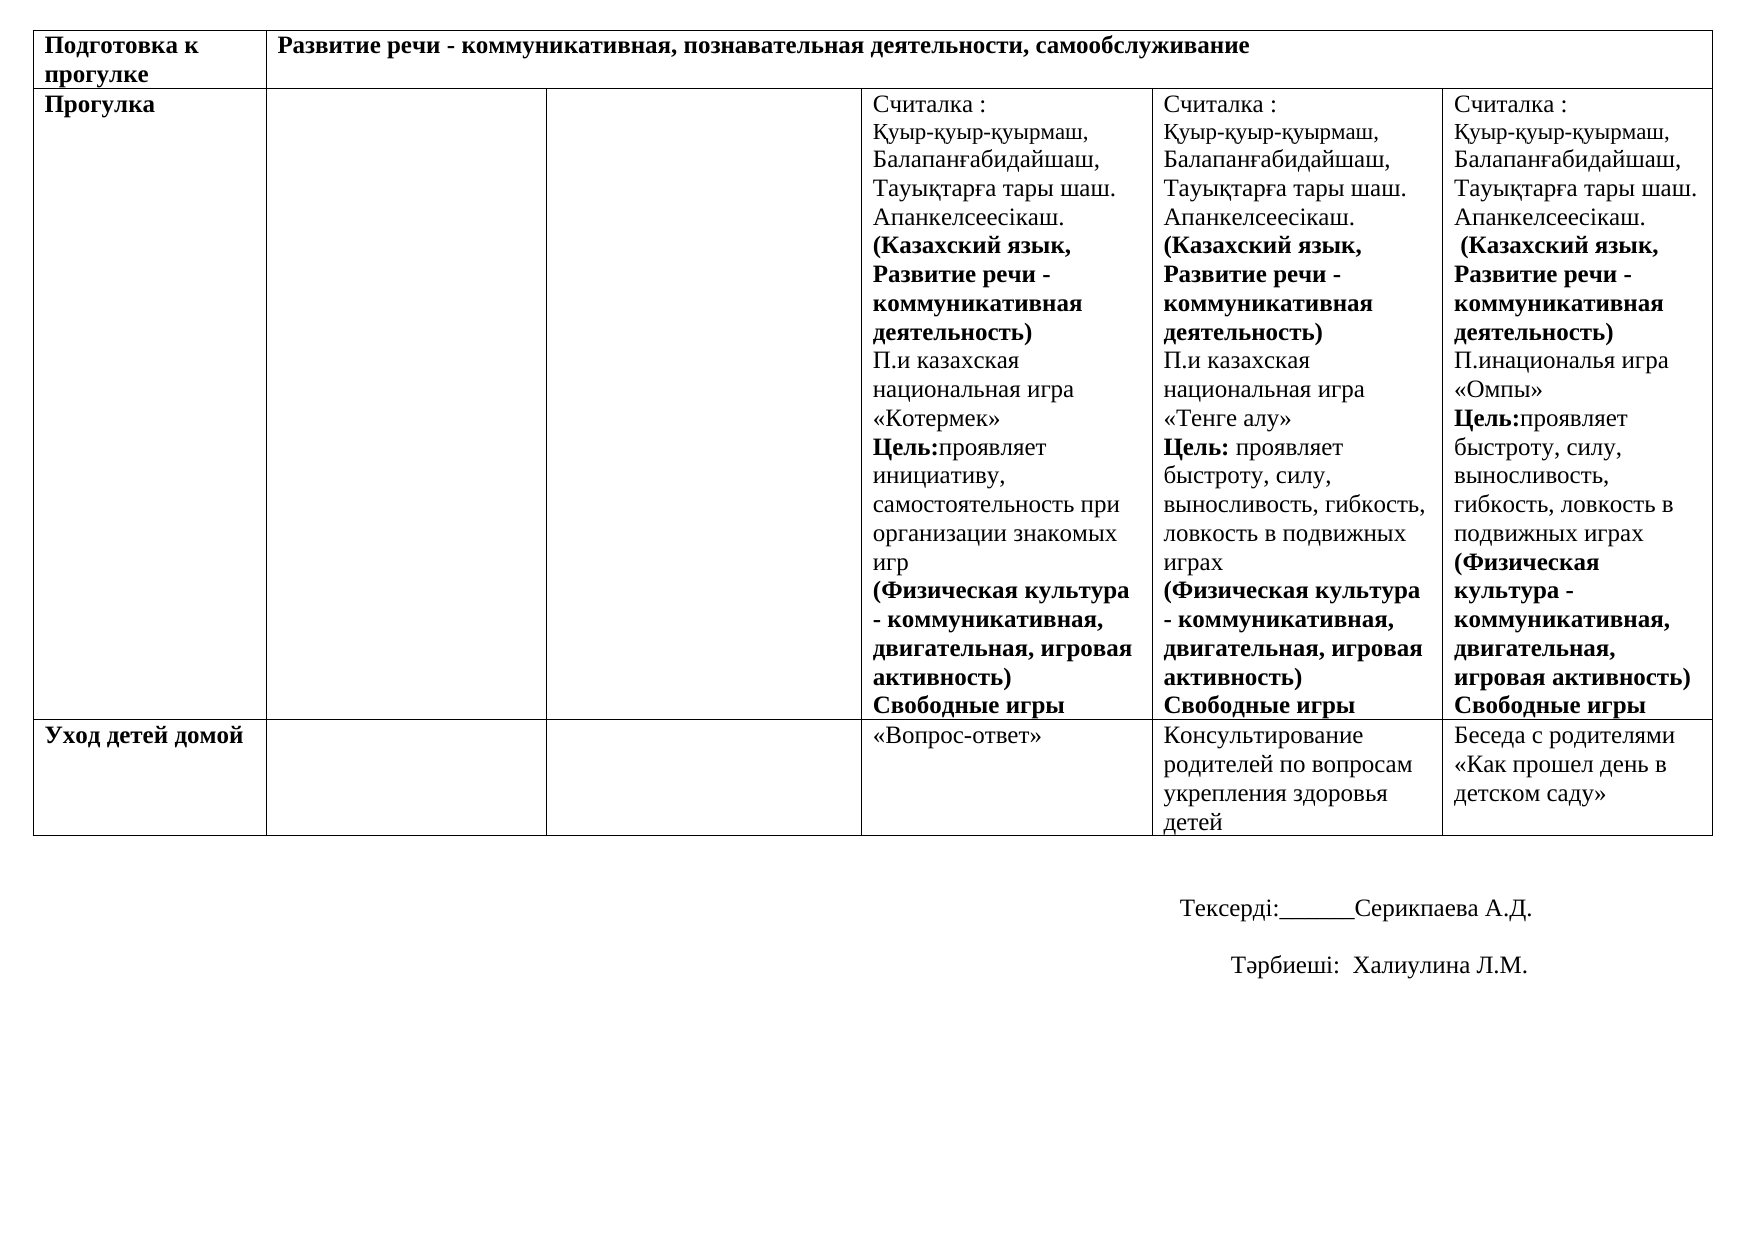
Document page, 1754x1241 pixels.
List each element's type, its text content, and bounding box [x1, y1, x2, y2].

text Тәрбиеші: Халиулина Л.М. [1224, 951, 1742, 979]
text Тексерді:______Серикпаева А.Д. [44, 893, 1742, 922]
table_cell Считалка : Қуыр-қуыр-қуырмаш, Балапанғабидайшаш, Тауықтарға тары шаш. Апанкелсеесікаш. (Казахский язык, Развитие речи - коммуникативная деятельность) П.и казахская национальная игра «Тенге алу» Цель: проявляет быстроту, силу, выносливость, гибкость, ловкость в подвижных играх (Физическая культура - коммуникативная, двигательная, игровая активность) Свободные игры [1153, 89, 1442, 719]
table_cell Считалка : Қуыр-қуыр-қуырмаш, Балапанғабидайшаш, Тауықтарға тары шаш. Апанкелсеесікаш. (Казахский язык, Развитие речи - коммуникативная деятельность) П.инациональя игра «Омпы» Цель:проявляет быстроту, силу, выносливость, гибкость, ловкость в подвижных играх (Физическая культура - коммуникативная, двигательная, игровая активность) Свободные игры [1443, 89, 1712, 719]
table_cell [267, 720, 546, 835]
table_cell [547, 720, 861, 835]
table_cell Консультирование родителей по вопросам укрепления здоровья детей [1153, 720, 1442, 835]
table_cell Подготовка к прогулке [34, 31, 266, 88]
table_cell [267, 89, 546, 719]
table_cell Развитие речи - коммуникативная, познавательная деятельности, самообслуживание [267, 31, 1712, 88]
table_cell Беседа с родителями «Как прошел день в детском саду» [1443, 720, 1712, 835]
table_cell Считалка : Қуыр-қуыр-қуырмаш, Балапанғабидайшаш, Тауықтарға тары шаш. Апанкелсеесікаш. (Казахский язык, Развитие речи - коммуникативная деятельность) П.и казахская национальная игра «Котермек» Цель:проявляет инициативу, самостоятельность при организации знакомых игр (Физическая культура - коммуникативная, двигательная, игровая активность) Свободные игры [862, 89, 1152, 719]
table_cell Уход детей домой [34, 720, 266, 835]
table_cell [547, 89, 861, 719]
table_cell Прогулка [34, 89, 266, 719]
table_cell «Вопрос-ответ» [862, 720, 1152, 835]
